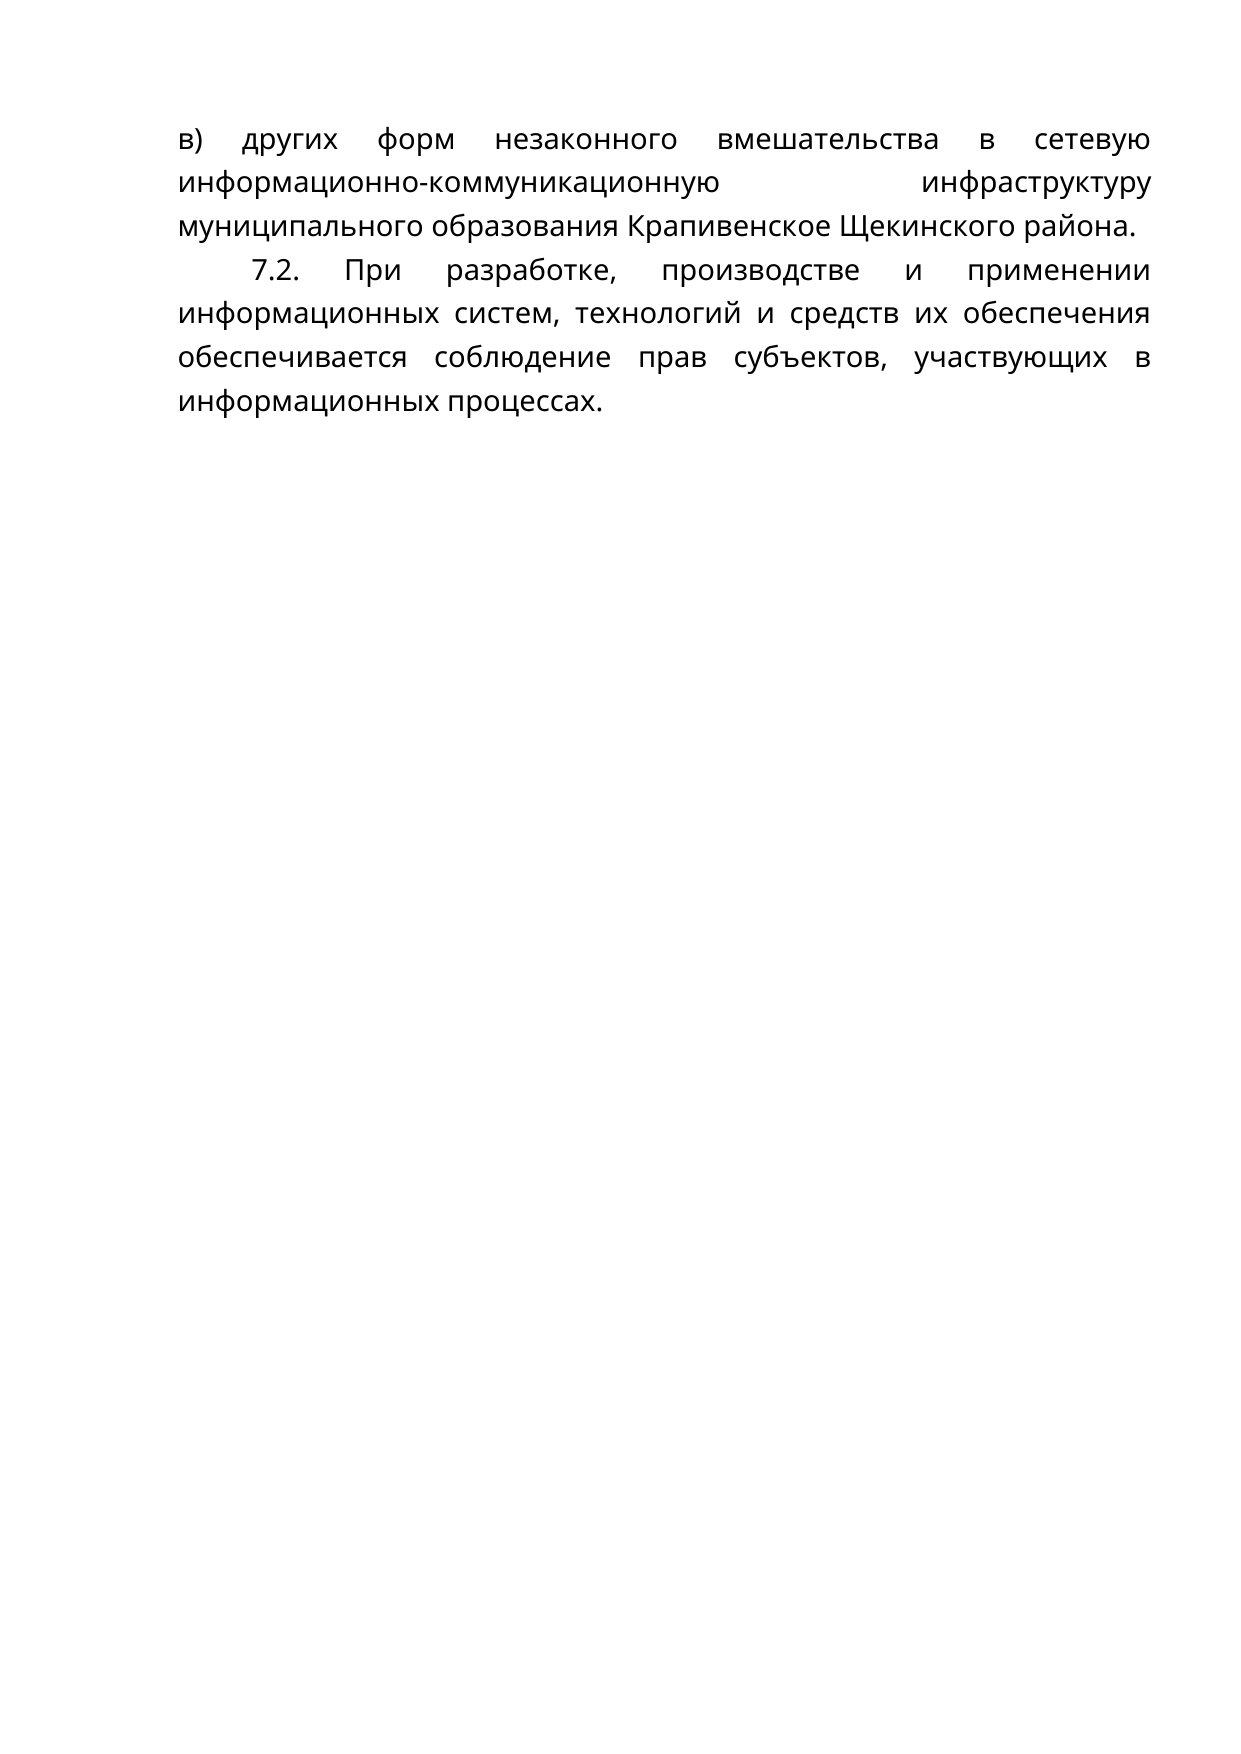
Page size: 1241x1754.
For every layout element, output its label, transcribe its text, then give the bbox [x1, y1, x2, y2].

text в) других форм незаконного вмешательства в сетевую информационно-коммуникационную инфраструктуру муниципального образования Крапивенское Щекинского района. [177, 118, 1152, 245]
text 7.2. При разработке, производстве и применении информационных систем, технологий и средств их обеспечения обеспечивается соблюдение прав субъектов, участвующих в информационных процессах. [177, 249, 1152, 420]
